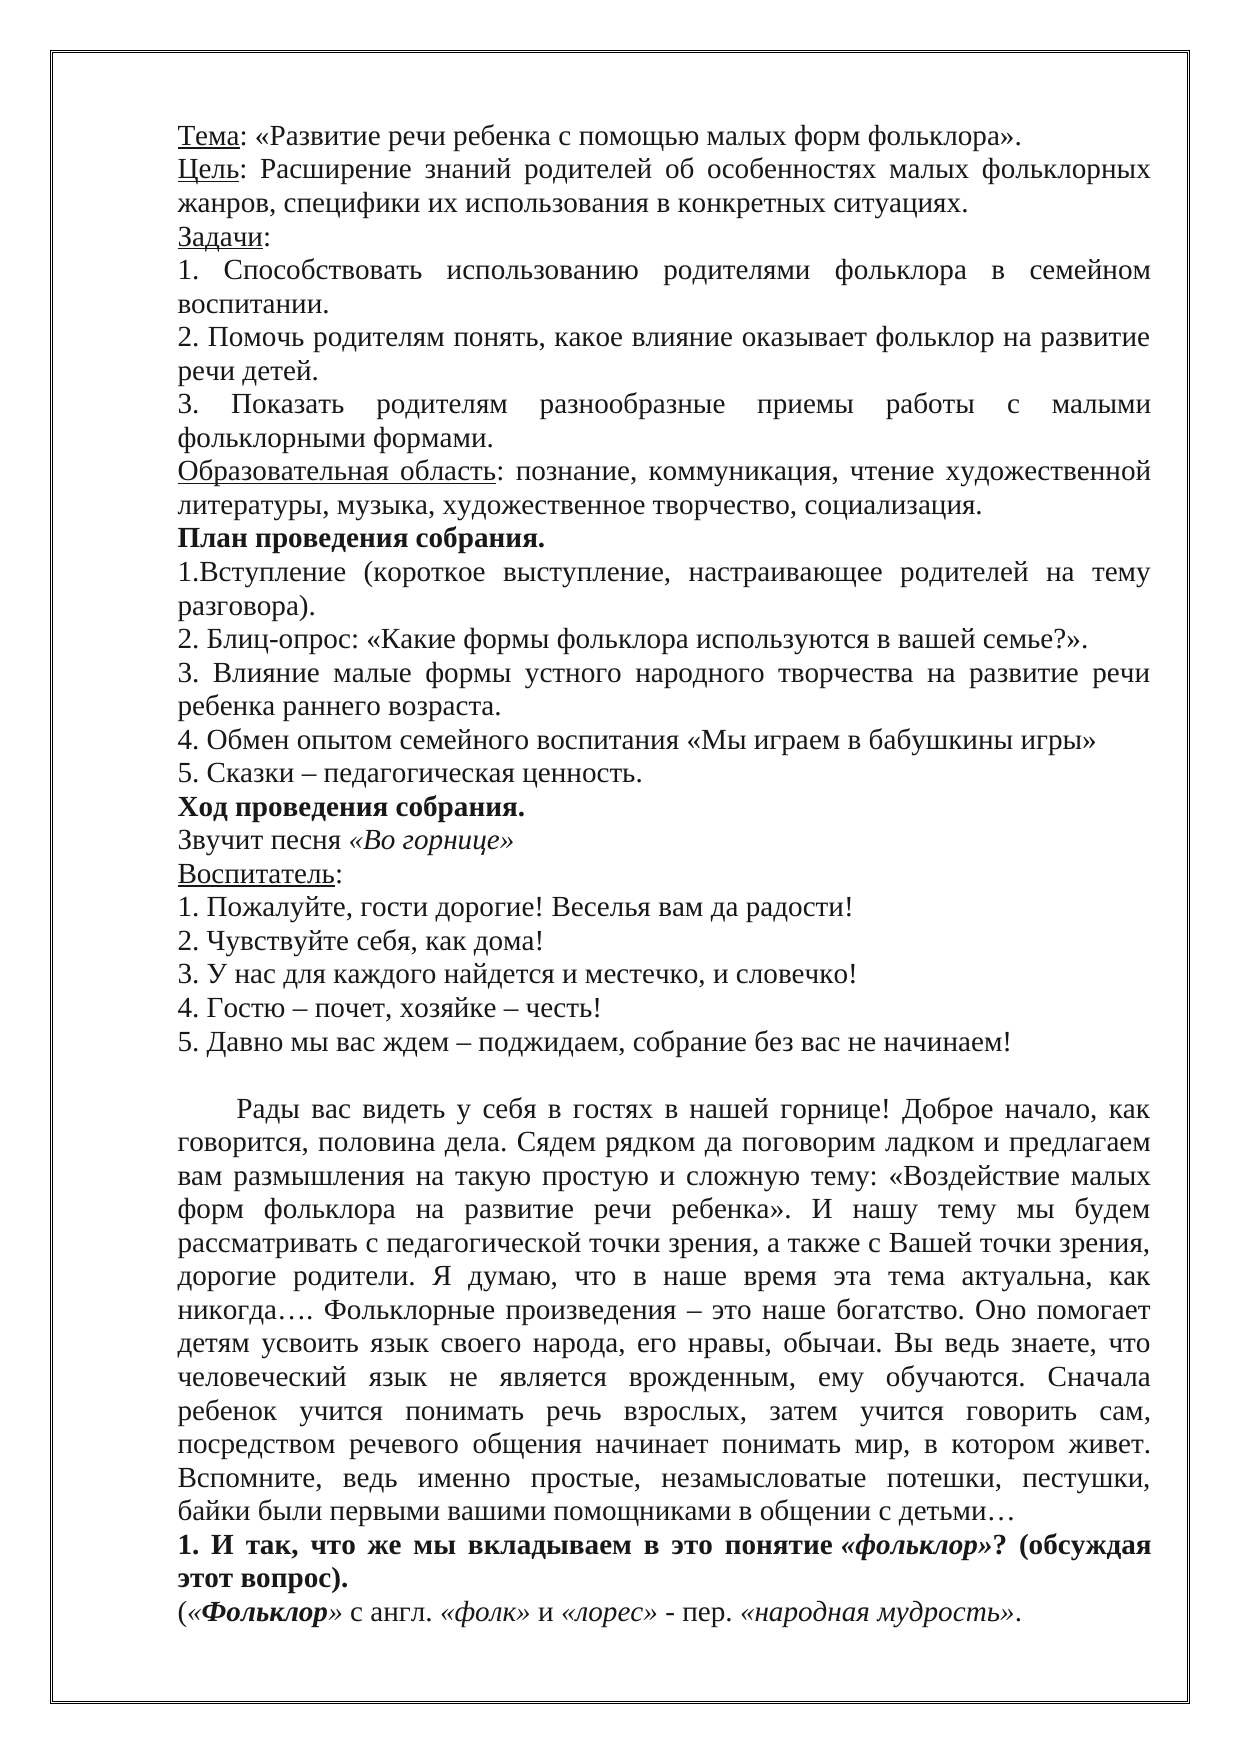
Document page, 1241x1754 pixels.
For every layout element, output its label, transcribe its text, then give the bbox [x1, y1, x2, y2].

text Тема: «Развитие речи ребенка с помощью малых форм фольклора». [177, 118, 1152, 152]
text Ход проведения собрания. [177, 789, 1152, 822]
text 4. Обмен опытом семейного воспитания «Мы играем в бабушкины игры» [177, 722, 1152, 755]
text 5. Сказки – педагогическая ценность. [177, 755, 1152, 789]
text 1.Вступление (короткое выступление, настраивающее родителей на тему разговора). [177, 554, 1152, 621]
text Воспитатель: [177, 856, 1152, 889]
text 2. Помочь родителям понять, какое влияние оказывает фольклор на развитие речи детей. [177, 319, 1152, 386]
text 3. Влияние малые формы устного народного творчества на развитие речи ребенка раннего возраста. [177, 655, 1152, 722]
text 3. У нас для каждого найдется и местечко, и словечко! [177, 957, 1152, 990]
text 5. Давно мы вас ждем – поджидаем, собрание без вас не начинаем! [177, 1024, 1152, 1057]
text Звучит песня «Во горнице» [177, 822, 1152, 856]
text Цель: Расширение знаний родителей об особенностях малых фольклорных жанров, специфики их использования в конкретных ситуациях. [177, 152, 1152, 219]
text 2. Чувствуйте себя, как дома! [177, 923, 1152, 957]
text («Фольклор» с англ. «фолк» и «лорес» - пер. «народная мудрость». [177, 1594, 1152, 1627]
text Рады вас видеть у себя в гостях в нашей горнице! Доброе начало, как говорится, половина дела. Сядем рядком да поговорим ладком и предлагаем вам размышления на такую простую и сложную тему: «Воздействие малых форм фольклора на развитие речи ребенка». И нашу тему мы будем рассматривать с педагогической точки зрения, а также с Вашей точки зрения, дорогие родители. Я думаю, что в наше время эта тема актуальна, как никогда…. Фольклорные произведения – это наше богатство. Оно помогает детям усвоить язык своего народа, его нравы, обычаи. Вы ведь знаете, что человеческий язык не является врожденным, ему обучаются. Сначала ребенок учится понимать речь взрослых, затем учится говорить сам, посредством речевого общения начинает понимать мир, в котором живет. Вспомните, ведь именно простые, незамысловатые потешки, пестушки, байки были первыми вашими помощниками в общении с детьми… [177, 1091, 1152, 1527]
text Образовательная область: познание, коммуникация, чтение художественной литературы, музыка, художественное творчество, социализация. [177, 453, 1152, 521]
text 4. Гостю – почет, хозяйке – честь! [177, 990, 1152, 1024]
text 3. Показать родителям разнообразные приемы работы с малыми фольклорными формами. [177, 386, 1152, 453]
text 2. Блиц-опрос: «Какие формы фольклора используются в вашей семье?». [177, 621, 1152, 655]
text 1. И так, что же мы вкладываем в это понятие «фольклор»? (обсуждая этот вопрос). [177, 1527, 1152, 1594]
text Задачи: [177, 219, 1152, 252]
text План проведения собрания. [177, 521, 1152, 554]
text 1. Способствовать использованию родителями фольклора в семейном воспитании. [177, 252, 1152, 319]
text 1. Пожалуйте, гости дорогие! Веселья вам да радости! [177, 889, 1152, 923]
